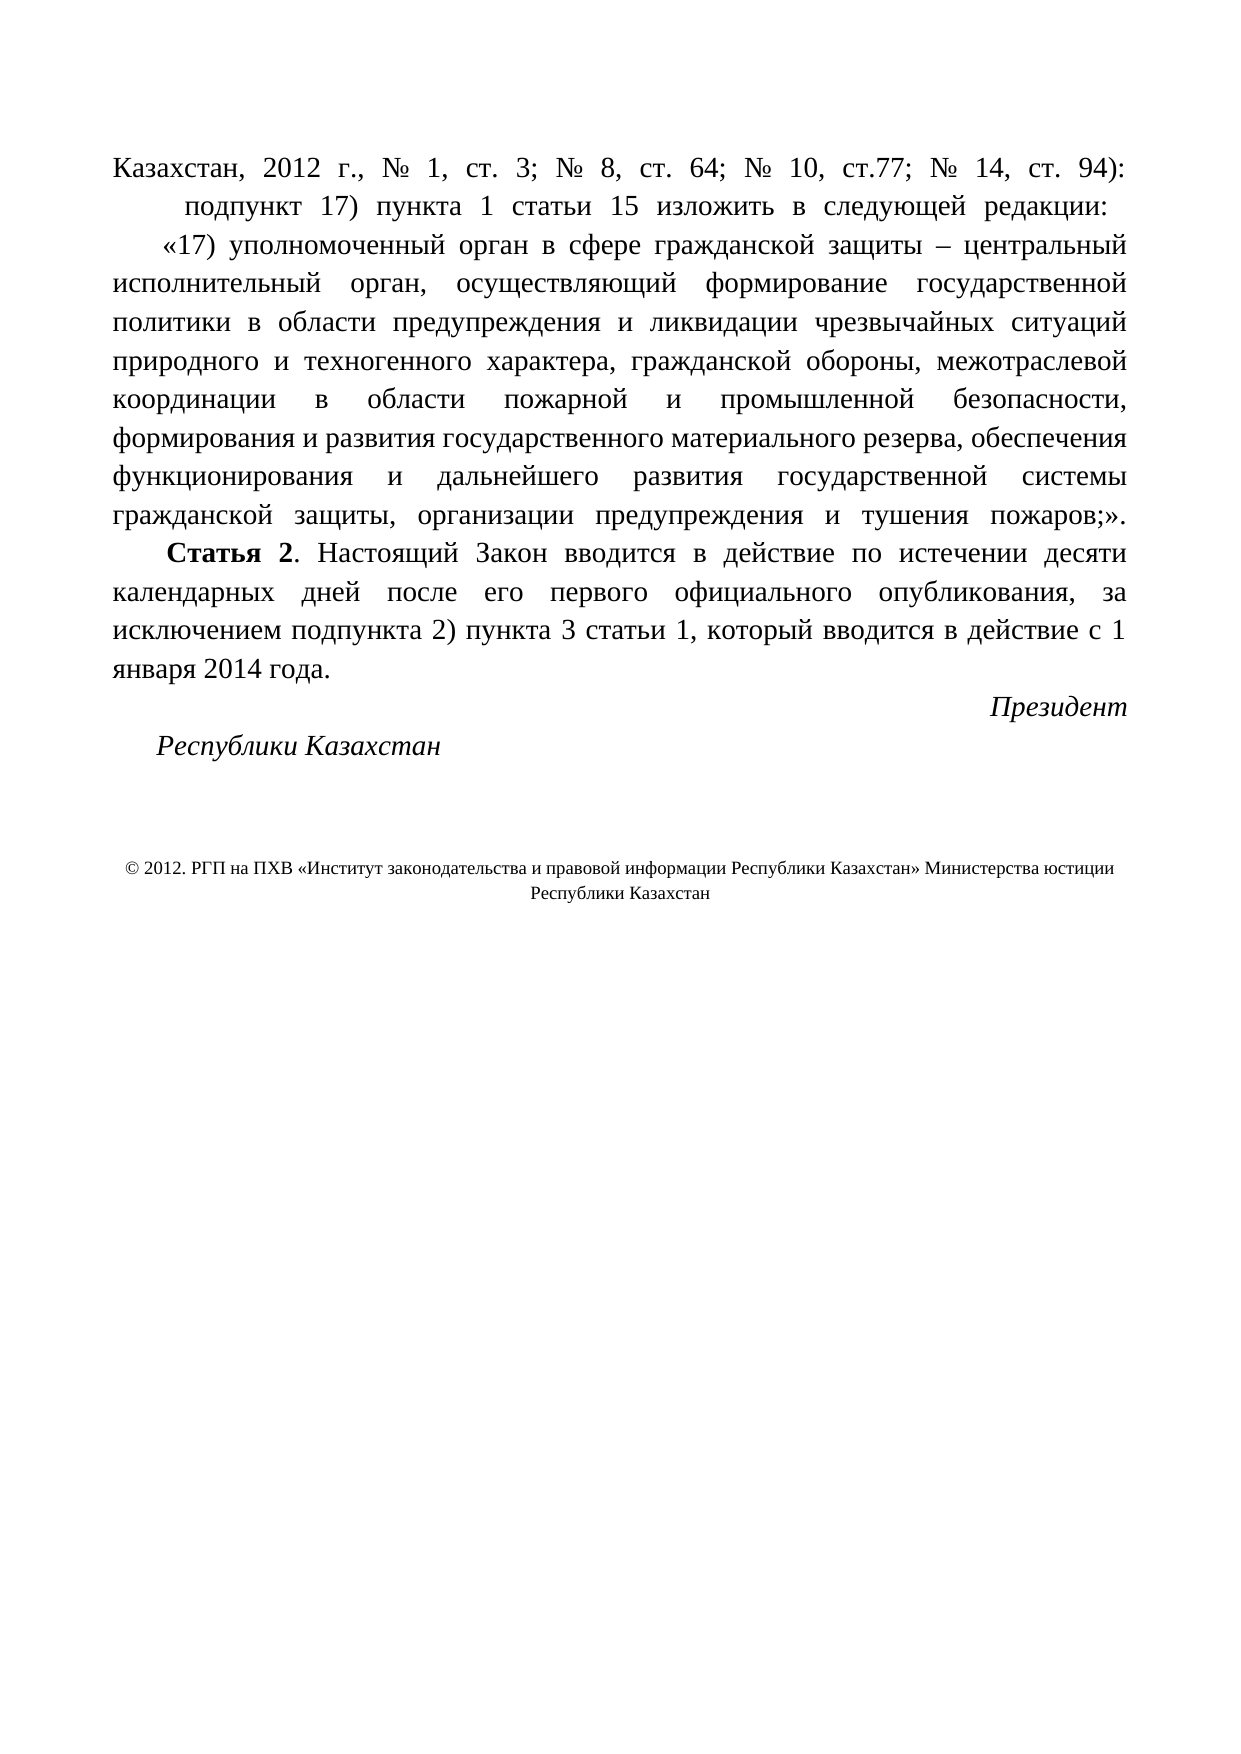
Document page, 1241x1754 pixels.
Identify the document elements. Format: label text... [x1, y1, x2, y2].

text Президент Республики Казахстан [112, 689, 1128, 762]
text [112, 150, 1128, 684]
text © 2012. РГП на ПХВ «Институт законодательства и правовой информации Республики Казахстан» Министерства юстиции Республики Казахстан [112, 857, 1128, 904]
